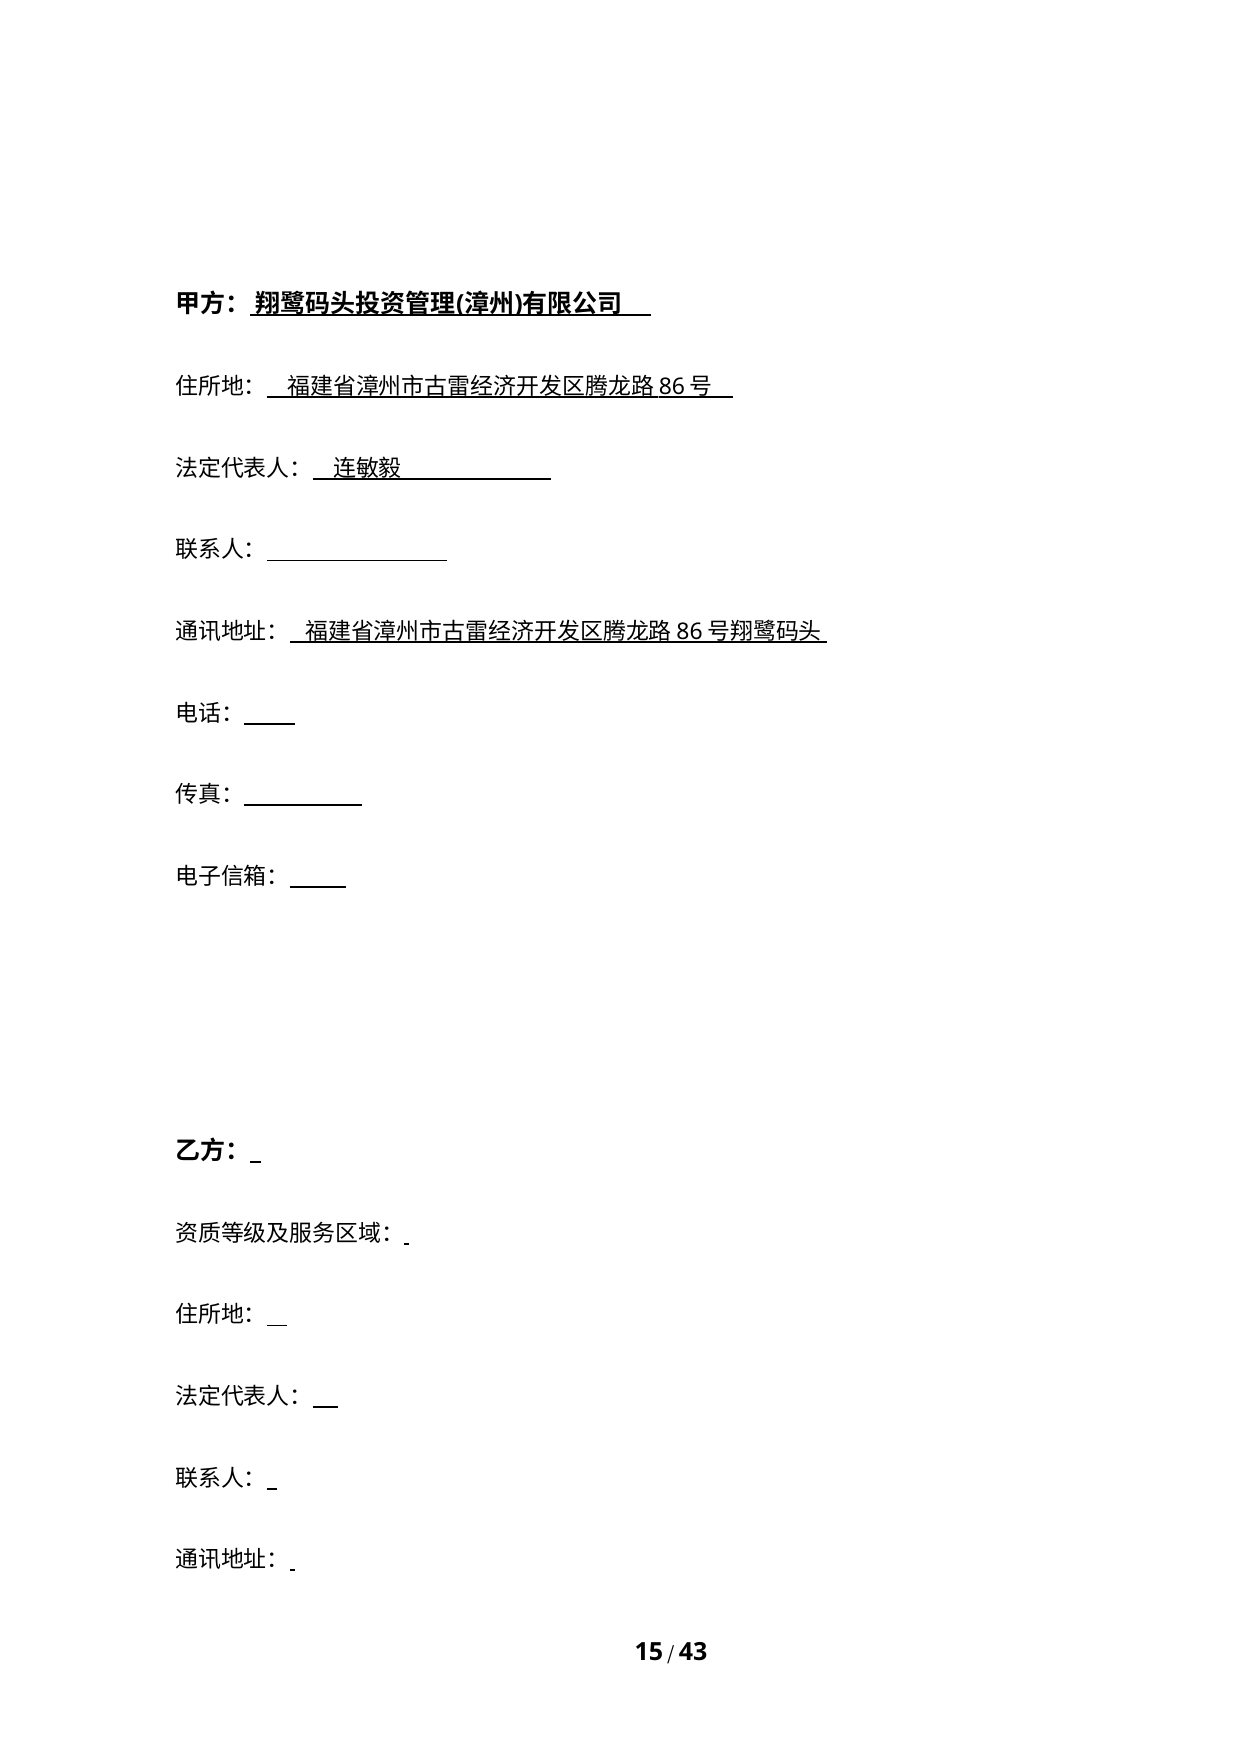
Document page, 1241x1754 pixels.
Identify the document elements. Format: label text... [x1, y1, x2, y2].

text 法定代表人： [175, 1362, 1122, 1427]
text 通讯地址： 福建省漳州市古雷经济开发区腾龙路86号翔鹭码头 [175, 597, 1122, 662]
text 资质等级及服务区域： [175, 1199, 1122, 1264]
text 电话： [175, 678, 1122, 743]
text 住所地： 福建省漳州市古雷经济开发区腾龙路86号 [175, 352, 1122, 417]
text 法定代表人： 连敏毅 [175, 434, 1122, 499]
text 甲方： 翔鹭码头投资管理(漳州)有限公司 [175, 269, 1122, 334]
text 通讯地址： [175, 1525, 1122, 1590]
text 住所地： [175, 1280, 1122, 1345]
text 电子信箱： [175, 842, 1122, 907]
text 联系人： [175, 515, 1122, 580]
text 联系人： [175, 1443, 1122, 1508]
text 传真： [175, 760, 1122, 825]
text 乙方： [175, 1116, 1122, 1181]
